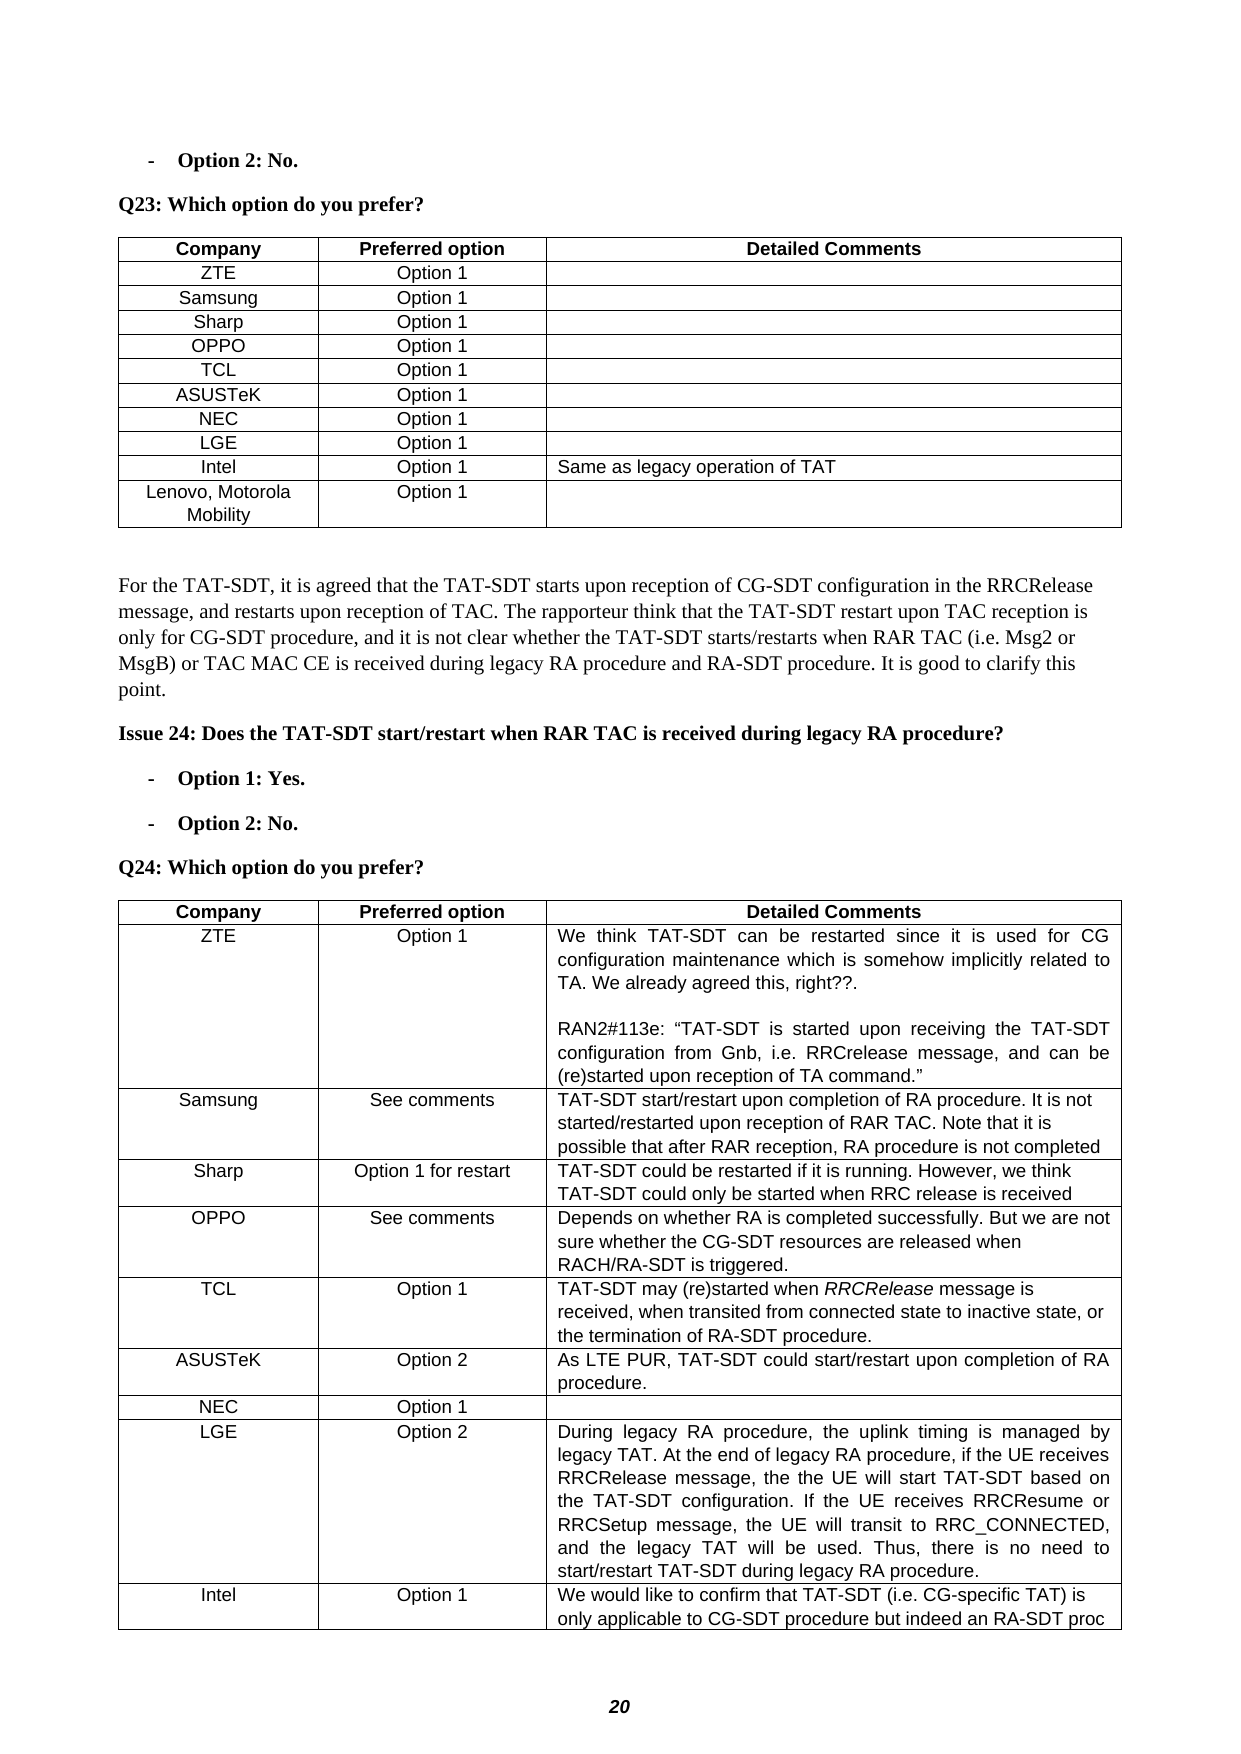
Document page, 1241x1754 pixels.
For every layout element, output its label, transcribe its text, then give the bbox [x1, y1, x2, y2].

table_cell During legacy RA procedure, the uplink timing is managed by legacy TAT. At the end of legacy RA procedure, if the UE receives RRCRelease message, the the UE will start TAT-SDT based on the TAT-SDT configuration. If the UE receives RRCResume or RRCSetup message, the UE will transit to RRC_CONNECTED, and the legacy TAT will be used. Thus, there is no need to start/restart TAT-SDT during legacy RA procedure. [547, 1420, 1121, 1583]
table_cell See comments [319, 1089, 546, 1159]
table_cell [547, 311, 1121, 334]
table_cell As LTE PUR, TAT-SDT could start/restart upon completion of RA procedure. [547, 1349, 1121, 1395]
table_cell See comments [319, 1207, 546, 1277]
table_cell [547, 335, 1121, 358]
table_cell Option 1 [319, 359, 546, 382]
table_header Detailed Comments [547, 238, 1121, 261]
table_cell ZTE [119, 925, 318, 1088]
table_cell TAT-SDT start/restart upon completion of RA procedure. It is not started/restarted upon reception of RAR TAC. Note that it is possible that after RAR reception, RA procedure is not completed [547, 1089, 1121, 1159]
table_cell TAT-SDT could be restarted if it is running. However, we think TAT-SDT could only be started when RRC release is received [547, 1160, 1121, 1206]
table_cell [547, 359, 1121, 382]
table_cell [547, 262, 1121, 285]
table_cell NEC [119, 1396, 318, 1419]
table_cell TCL [119, 1278, 318, 1348]
table_cell [547, 1396, 1121, 1419]
table_cell Option 1 [319, 481, 546, 527]
table_cell Option 1 [319, 1584, 546, 1629]
table_cell Option 1 [319, 384, 546, 407]
text - Option 1: Yes. [148, 766, 1122, 790]
table_cell Sharp [119, 1160, 318, 1206]
text - Option 2: No. [148, 811, 1122, 835]
text For the TAT-SDT, it is agreed that the TAT-SDT starts upon reception of CG-SDT configuration in the RRCRelease message, and restarts upon reception of TAC. The rapporteur think that the TAT-SDT restart upon TAC reception is only for CG-SDT procedure, and it is not clear whether the TAT-SDT starts/restarts when RAR TAC (i.e. Msg2 or MsgB) or TAC MAC CE is received during legacy RA procedure and RA-SDT procedure. It is good to clarify this point. [118, 573, 1122, 701]
table_header Detailed Comments [547, 901, 1121, 924]
table_cell Samsung [119, 1089, 318, 1159]
table_cell Option 2 [319, 1420, 546, 1583]
table_cell ASUSTeK [119, 384, 318, 407]
table_cell OPPO [119, 1207, 318, 1277]
table_cell ASUSTeK [119, 1349, 318, 1395]
table_header Preferred option [319, 238, 546, 261]
table_cell TCL [119, 359, 318, 382]
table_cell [547, 1584, 1121, 1629]
table_cell [547, 286, 1121, 310]
table_cell Same as legacy operation of TAT [547, 456, 1121, 479]
table_cell Option 1 [319, 925, 546, 1088]
table_cell Lenovo, Motorola Mobility [119, 481, 318, 527]
table_cell Samsung [119, 286, 318, 310]
table_cell LGE [119, 1420, 318, 1583]
table_cell Option 1 [319, 432, 546, 455]
table_cell [547, 384, 1121, 407]
table_cell Option 1 [319, 335, 546, 358]
table_cell Option 1 for restart [319, 1160, 546, 1206]
table_cell Depends on whether RA is completed successfully. But we are not sure whether the CG-SDT resources are released when RACH/RA-SDT is triggered. [547, 1207, 1121, 1277]
table_cell Option 1 [319, 286, 546, 310]
table_cell Option 1 [319, 408, 546, 431]
text Issue 24: Does the TAT-SDT start/restart when RAR TAC is received during legacy RA procedure? [118, 721, 1122, 745]
table_cell Option 1 [319, 311, 546, 334]
table_cell ZTE [119, 262, 318, 285]
table_cell Sharp [119, 311, 318, 334]
table_cell We think TAT-SDT can be restarted since it is used for CG configuration maintenance which is somehow implicitly related to TA. We already agreed this, right??. RAN2#113e: “TAT-SDT is started upon receiving the TAT-SDT configuration from Gnb, i.e. RRCrelease message, and can be (re)started upon reception of TA command.” [547, 925, 1121, 1088]
table_cell TAT-SDT may (re)started when RRCRelease message is received, when transited from connected state to inactive state, or the termination of RA-SDT procedure. [547, 1278, 1121, 1348]
table_cell Option 1 [319, 1396, 546, 1419]
table_cell LGE [119, 432, 318, 455]
table_cell NEC [119, 408, 318, 431]
table_cell Intel [119, 456, 318, 479]
table_cell Option 1 [319, 456, 546, 479]
table_header Company [119, 901, 318, 924]
table_header Company [119, 238, 318, 261]
text Q23: Which option do you prefer? [118, 192, 1122, 216]
table_header Preferred option [319, 901, 546, 924]
table_cell Option 1 [319, 1278, 546, 1348]
text - Option 2: No. [148, 147, 1122, 172]
table_cell [547, 408, 1121, 431]
table_cell Option 1 [319, 262, 546, 285]
table_cell [547, 432, 1121, 455]
text Q24: Which option do you prefer? [118, 855, 1122, 879]
table_cell Option 2 [319, 1349, 546, 1395]
table_cell [547, 481, 1121, 527]
table_cell Intel [119, 1584, 318, 1629]
table_cell OPPO [119, 335, 318, 358]
